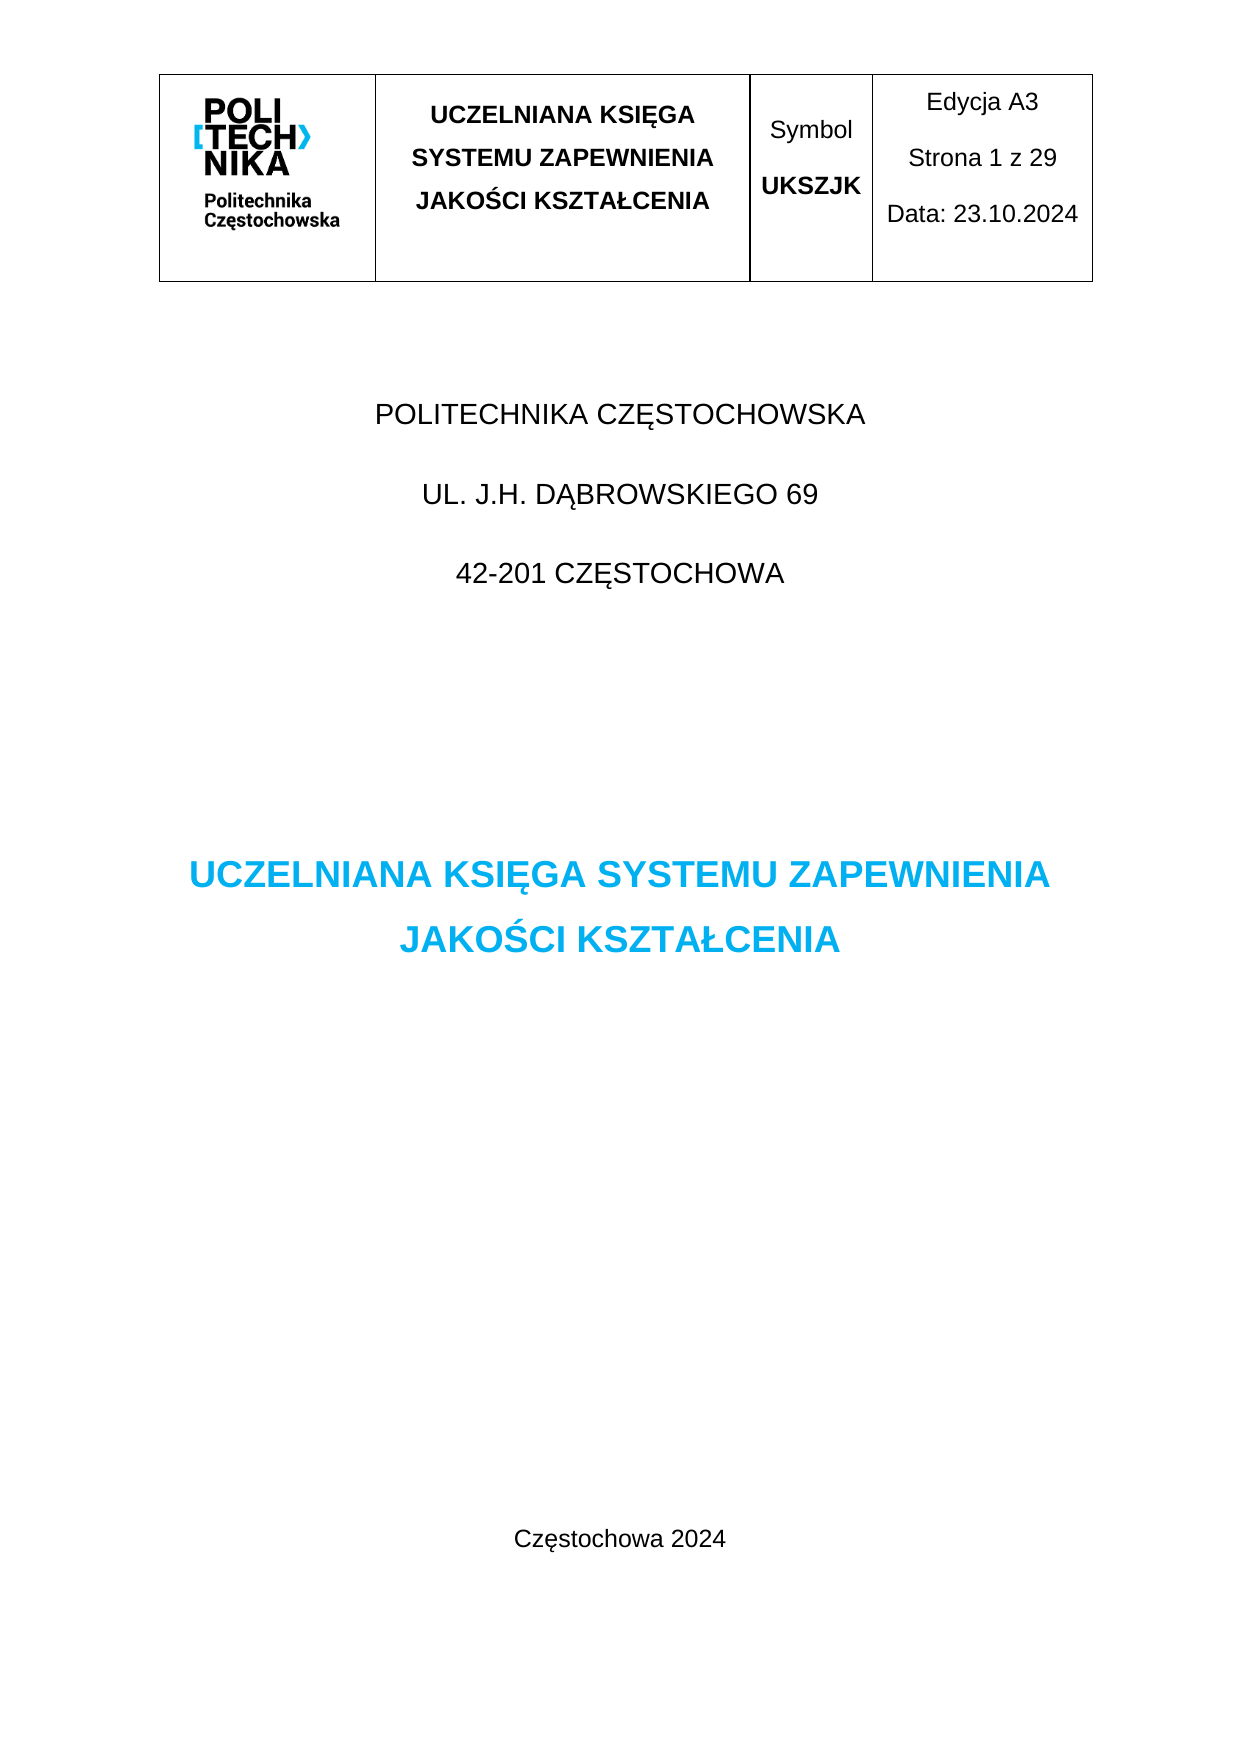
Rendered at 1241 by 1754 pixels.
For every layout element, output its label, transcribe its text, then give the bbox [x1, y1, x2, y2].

text UCZELNIANA KSIĘGA SYSTEMU ZAPEWNIENIA JAKOŚCI KSZTAŁCENIA [148, 853, 1093, 961]
text UL. J.H. DĄBROWSKIEGO 69 [148, 477, 1093, 510]
text 42-201 CZĘSTOCHOWA [148, 556, 1093, 590]
text Częstochowa 2024 [148, 1524, 1093, 1553]
picture [170, 74, 365, 250]
text POLITECHNIKA CZĘSTOCHOWSKA [148, 397, 1093, 431]
